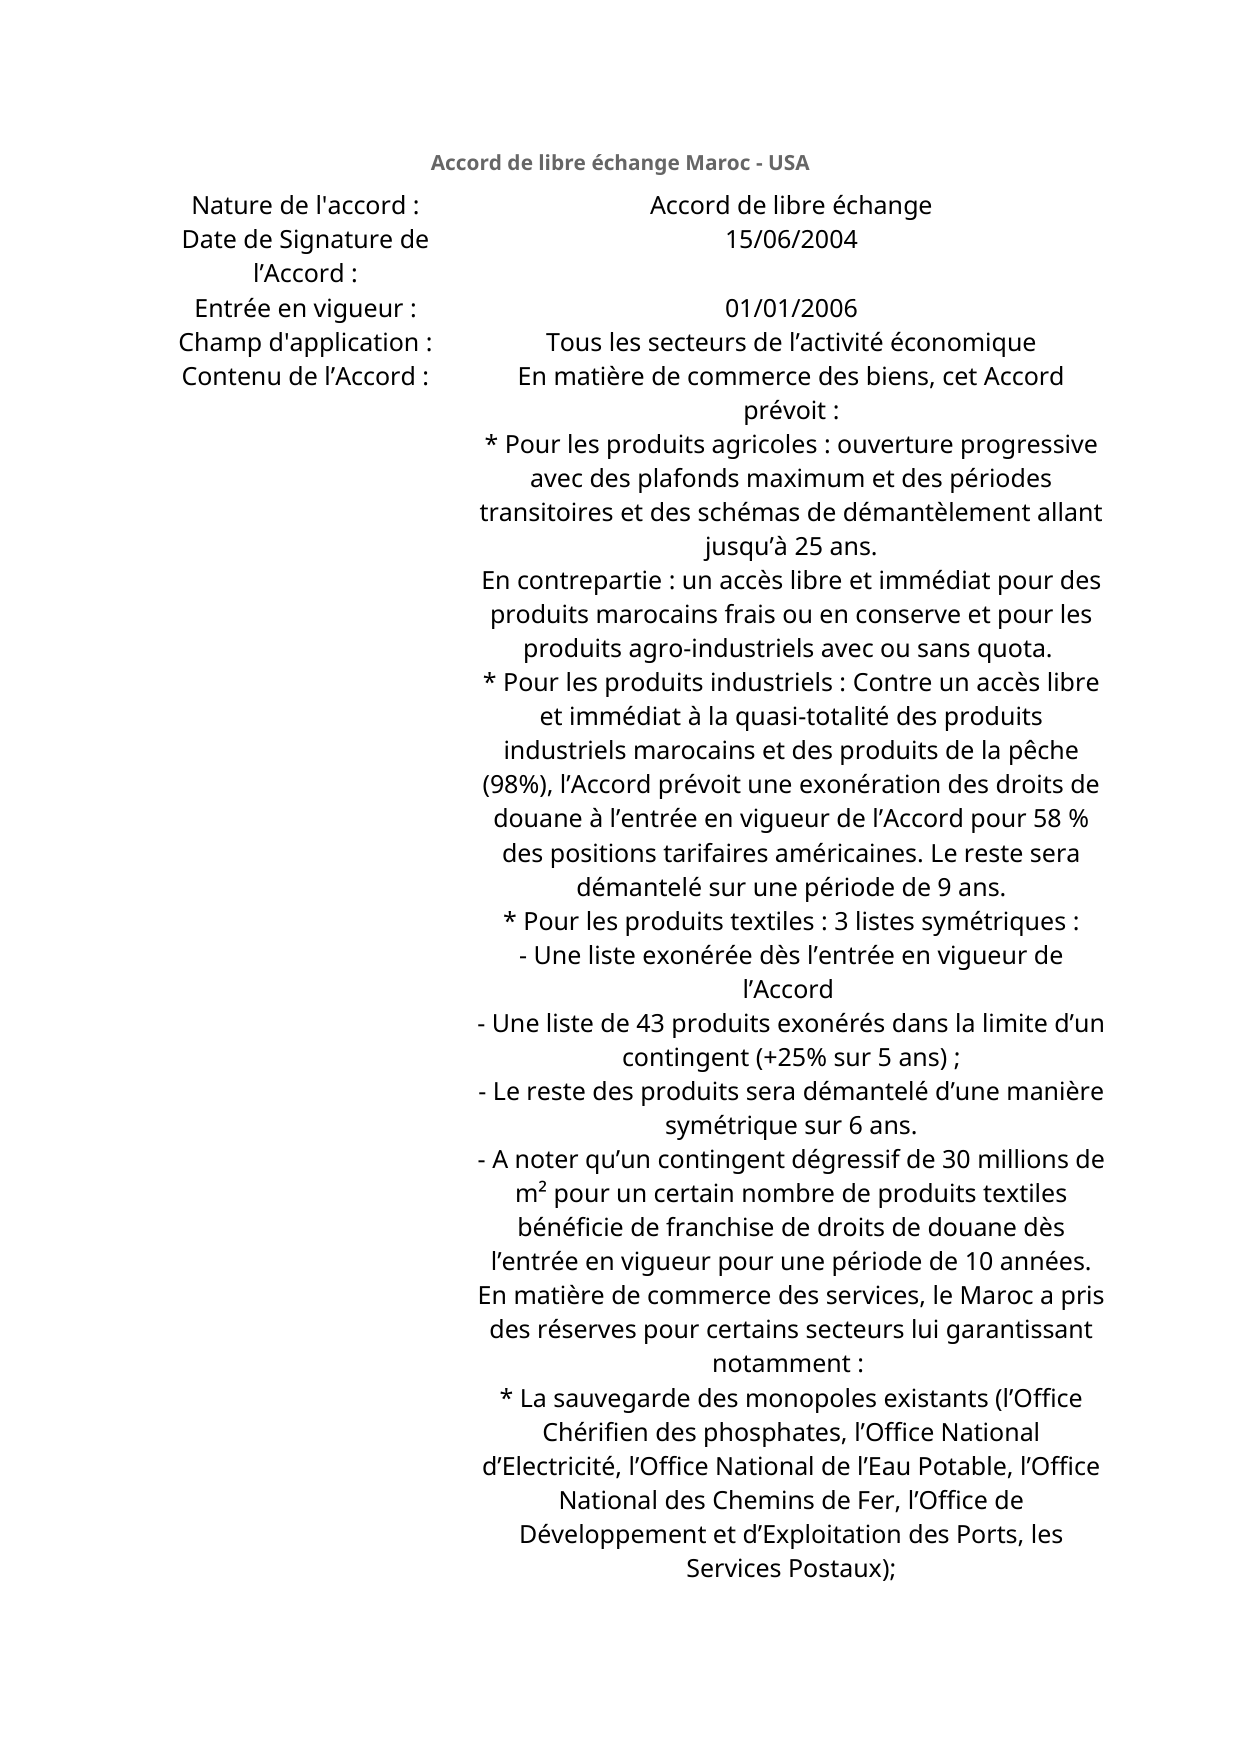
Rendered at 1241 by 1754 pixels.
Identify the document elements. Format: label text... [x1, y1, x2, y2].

table_cell Date de Signature de l’Accord : [134, 222, 476, 290]
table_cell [134, 358, 476, 1584]
table_cell 15/06/2004 [476, 222, 1106, 290]
table_cell Tous les secteurs de l’activité économique [476, 324, 1106, 358]
table_cell Entrée en vigueur : [134, 290, 476, 324]
table_header Accord de libre échange [476, 188, 1106, 222]
text Accord de libre échange Maroc - USA [148, 148, 1093, 176]
table_cell Champ d'application : [134, 324, 476, 358]
table_header Nature de l'accord : [134, 188, 476, 222]
table_cell 01/01/2006 [476, 290, 1106, 324]
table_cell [476, 358, 1106, 1584]
